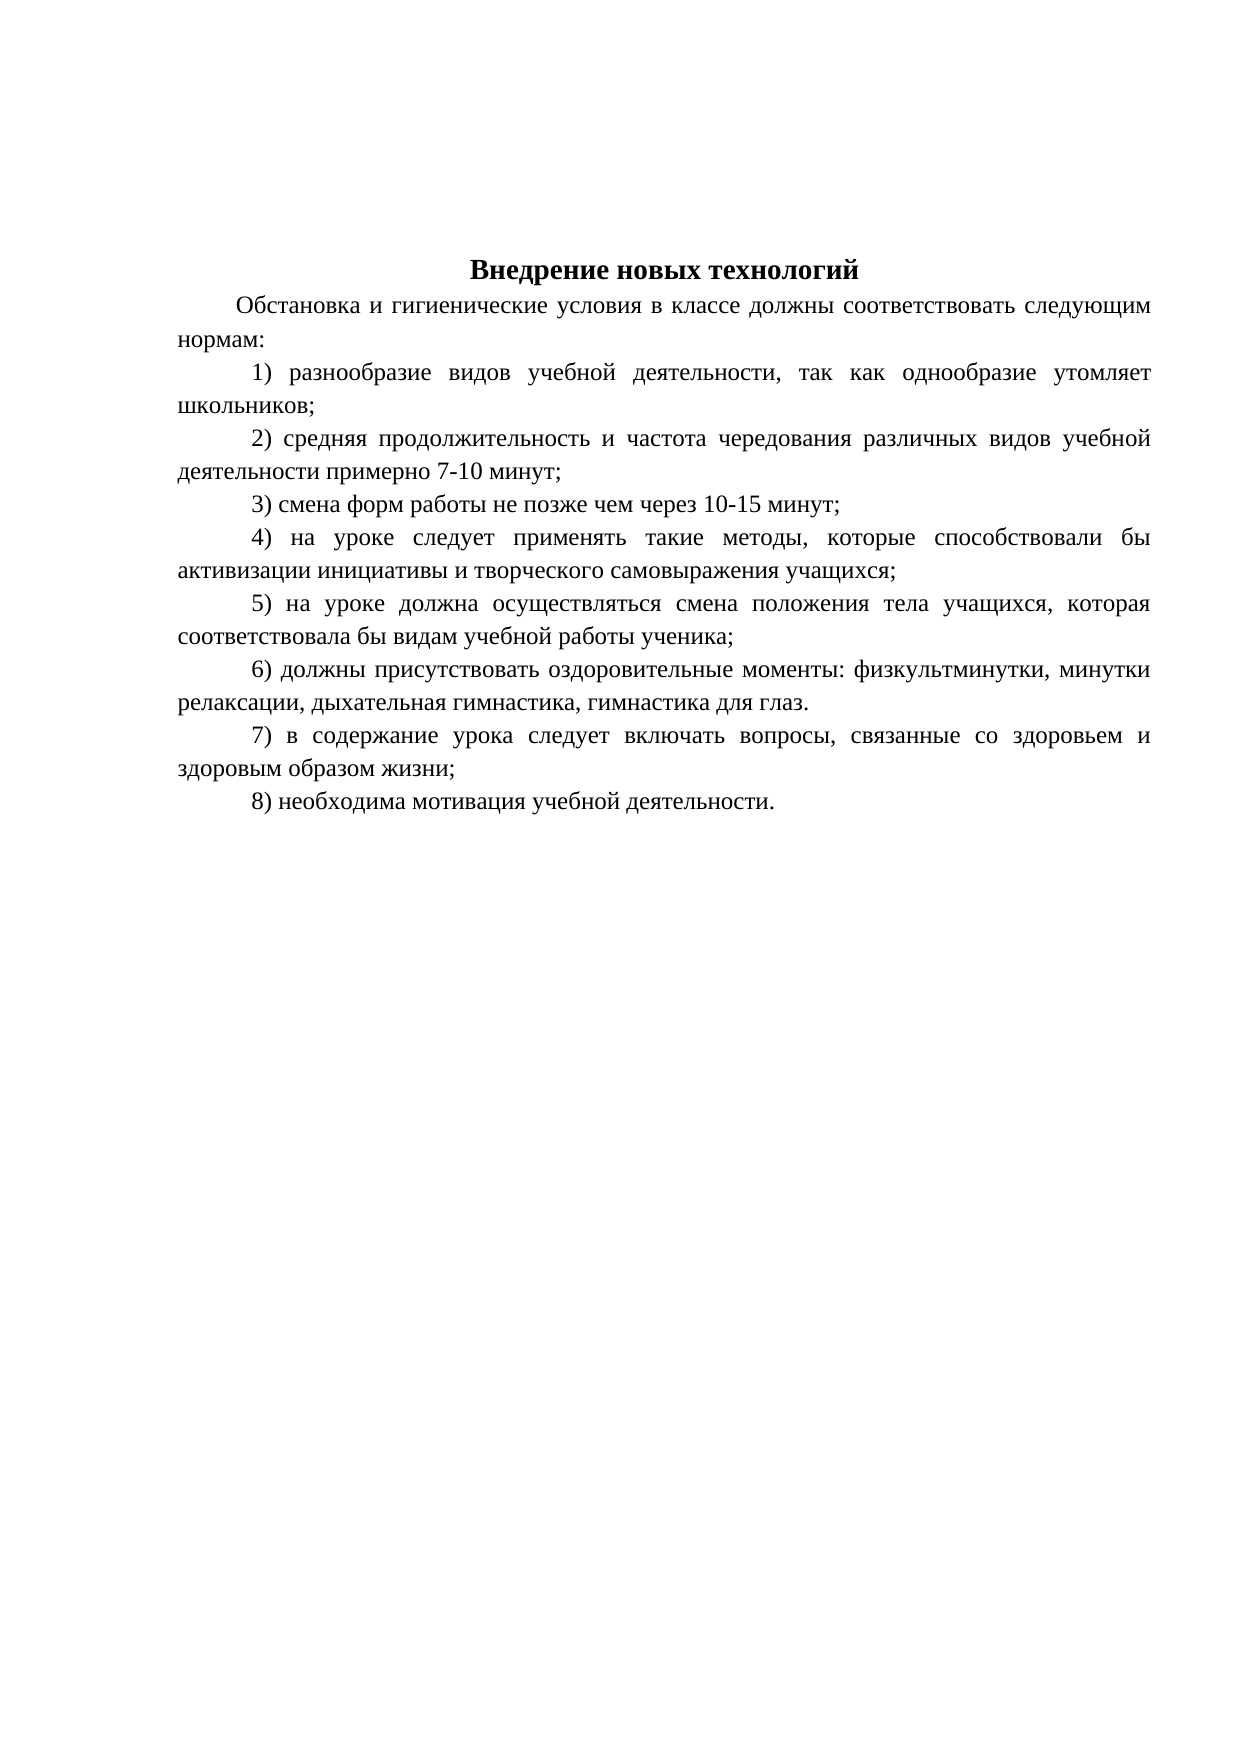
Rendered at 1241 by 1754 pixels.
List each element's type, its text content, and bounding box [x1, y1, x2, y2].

text 8) необходима мотивация учебной деятельности. [177, 786, 1152, 815]
text Обстановка и гигиенические условия в классе должны соответствовать следующим нормам: [177, 286, 1152, 352]
text 6) должны присутствовать оздоровительные моменты: физкультминутки, минутки релаксации, дыхательная гимнастика, гимнастика для глаз. [177, 654, 1152, 716]
text 1) разнообразие видов учебной деятельности, так как однообразие утомляет школьников; [177, 357, 1152, 418]
text 2) средняя продолжительность и частота чередования различных видов учебной деятельности примерно 7-10 минут; [177, 423, 1152, 484]
text Внедрение новых технологий [177, 252, 1152, 286]
text 3) смена форм работы не позже чем через 10-15 минут; [177, 489, 1152, 517]
text 7) в содержание урока следует включать вопросы, связанные со здоровьем и здоровым образом жизни; [177, 720, 1152, 782]
text 4) на уроке следует применять такие методы, которые способствовали бы активизации инициативы и творческого самовыражения учащихся; [177, 522, 1152, 583]
text 5) на уроке должна осуществляться смена положения тела учащихся, которая соответствовала бы видам учебной работы ученика; [177, 588, 1152, 649]
